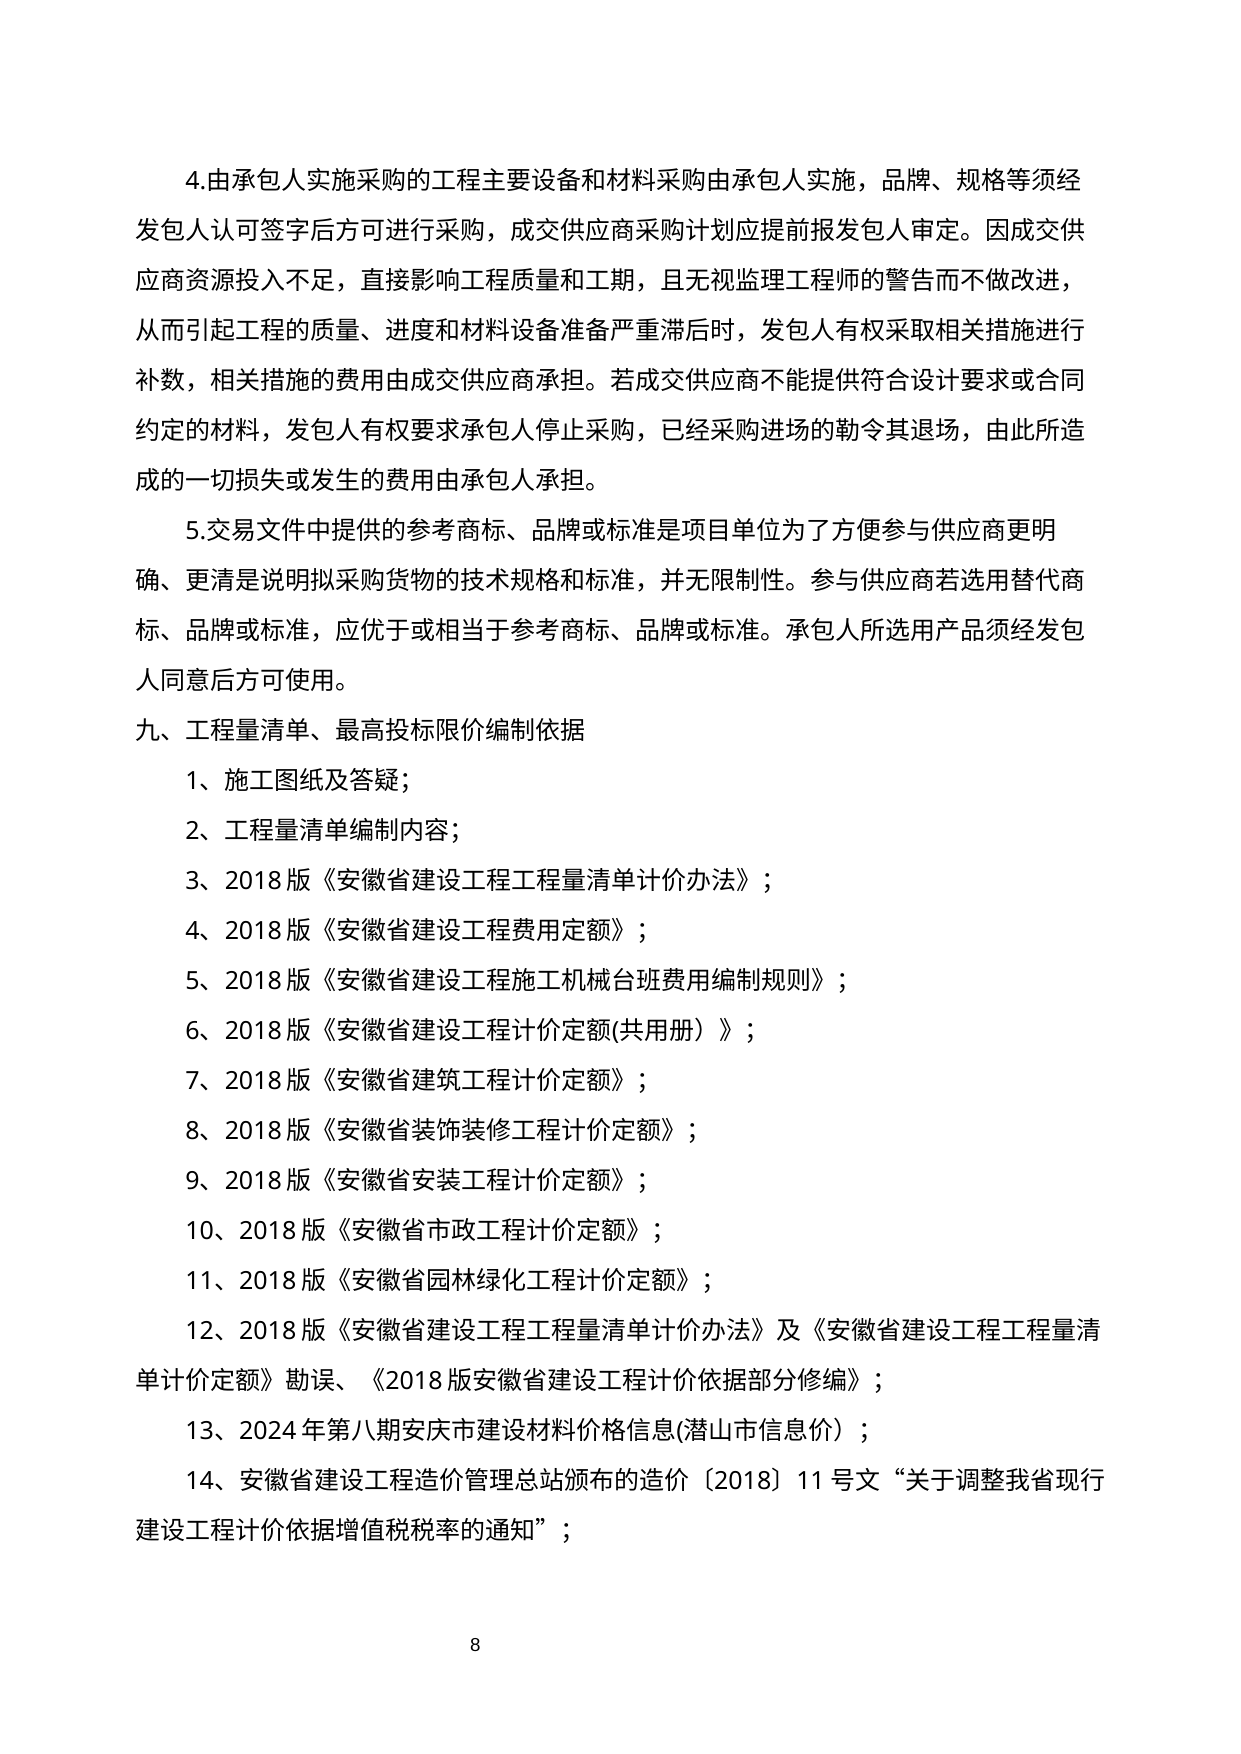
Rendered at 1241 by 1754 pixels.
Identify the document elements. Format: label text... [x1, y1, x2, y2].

text 5、2018版《安徽省建设工程施工机械台班费用编制规则》； [135, 949, 1105, 999]
text 10、2018版《安徽省市政工程计价定额》； [135, 1199, 1105, 1249]
text 2、工程量清单编制内容； [135, 799, 1105, 849]
text 4、2018版《安徽省建设工程费用定额》； [135, 899, 1105, 949]
text 12、2018版《安徽省建设工程工程量清单计价办法》及《安徽省建设工程工程量清单计价定额》勘误、《2018版安徽省建设工程计价依据部分修编》； [135, 1299, 1105, 1399]
text 1、施工图纸及答疑； [135, 749, 1105, 799]
text 3、2018版《安徽省建设工程工程量清单计价办法》； [135, 849, 1105, 899]
text 11、2018版《安徽省园林绿化工程计价定额》； [135, 1249, 1105, 1299]
text 7、2018版《安徽省建筑工程计价定额》； [135, 1049, 1105, 1099]
text 14、安徽省建设工程造价管理总站颁布的造价〔2018〕11号文“关于调整我省现行建设工程计价依据增值税税率的通知”； [135, 1449, 1105, 1549]
text 9、2018版《安徽省安装工程计价定额》； [135, 1149, 1105, 1199]
text 5.交易文件中提供的参考商标、品牌或标准是项目单位为了方便参与供应商更明确、更清是说明拟采购货物的技术规格和标准，并无限制性。参与供应商若选用替代商标、品牌或标准，应优于或相当于参考商标、品牌或标准。承包人所选用产品须经发包人同意后方可使用。 [135, 499, 1105, 699]
text 4.由承包人实施采购的工程主要设备和材料采购由承包人实施，品牌、规格等须经发包人认可签字后方可进行采购，成交供应商采购计划应提前报发包人审定。因成交供应商资源投入不足，直接影响工程质量和工期，且无视监理工程师的警告而不做改进，从而引起工程的质量、进度和材料设备准备严重滞后时，发包人有权采取相关措施进行补数，相关措施的费用由成交供应商承担。若成交供应商不能提供符合设计要求或合同约定的材料，发包人有权要求承包人停止采购，已经采购进场的勒令其退场，由此所造成的一切损失或发生的费用由承包人承担。 [135, 149, 1105, 499]
text 13、2024年第八期安庆市建设材料价格信息(潜山市信息价）； [135, 1399, 1105, 1449]
text 6、2018版《安徽省建设工程计价定额(共用册）》； [135, 999, 1105, 1049]
text 九、工程量清单、最高投标限价编制依据 [135, 699, 1105, 749]
text 8、2018版《安徽省装饰装修工程计价定额》； [135, 1099, 1105, 1149]
